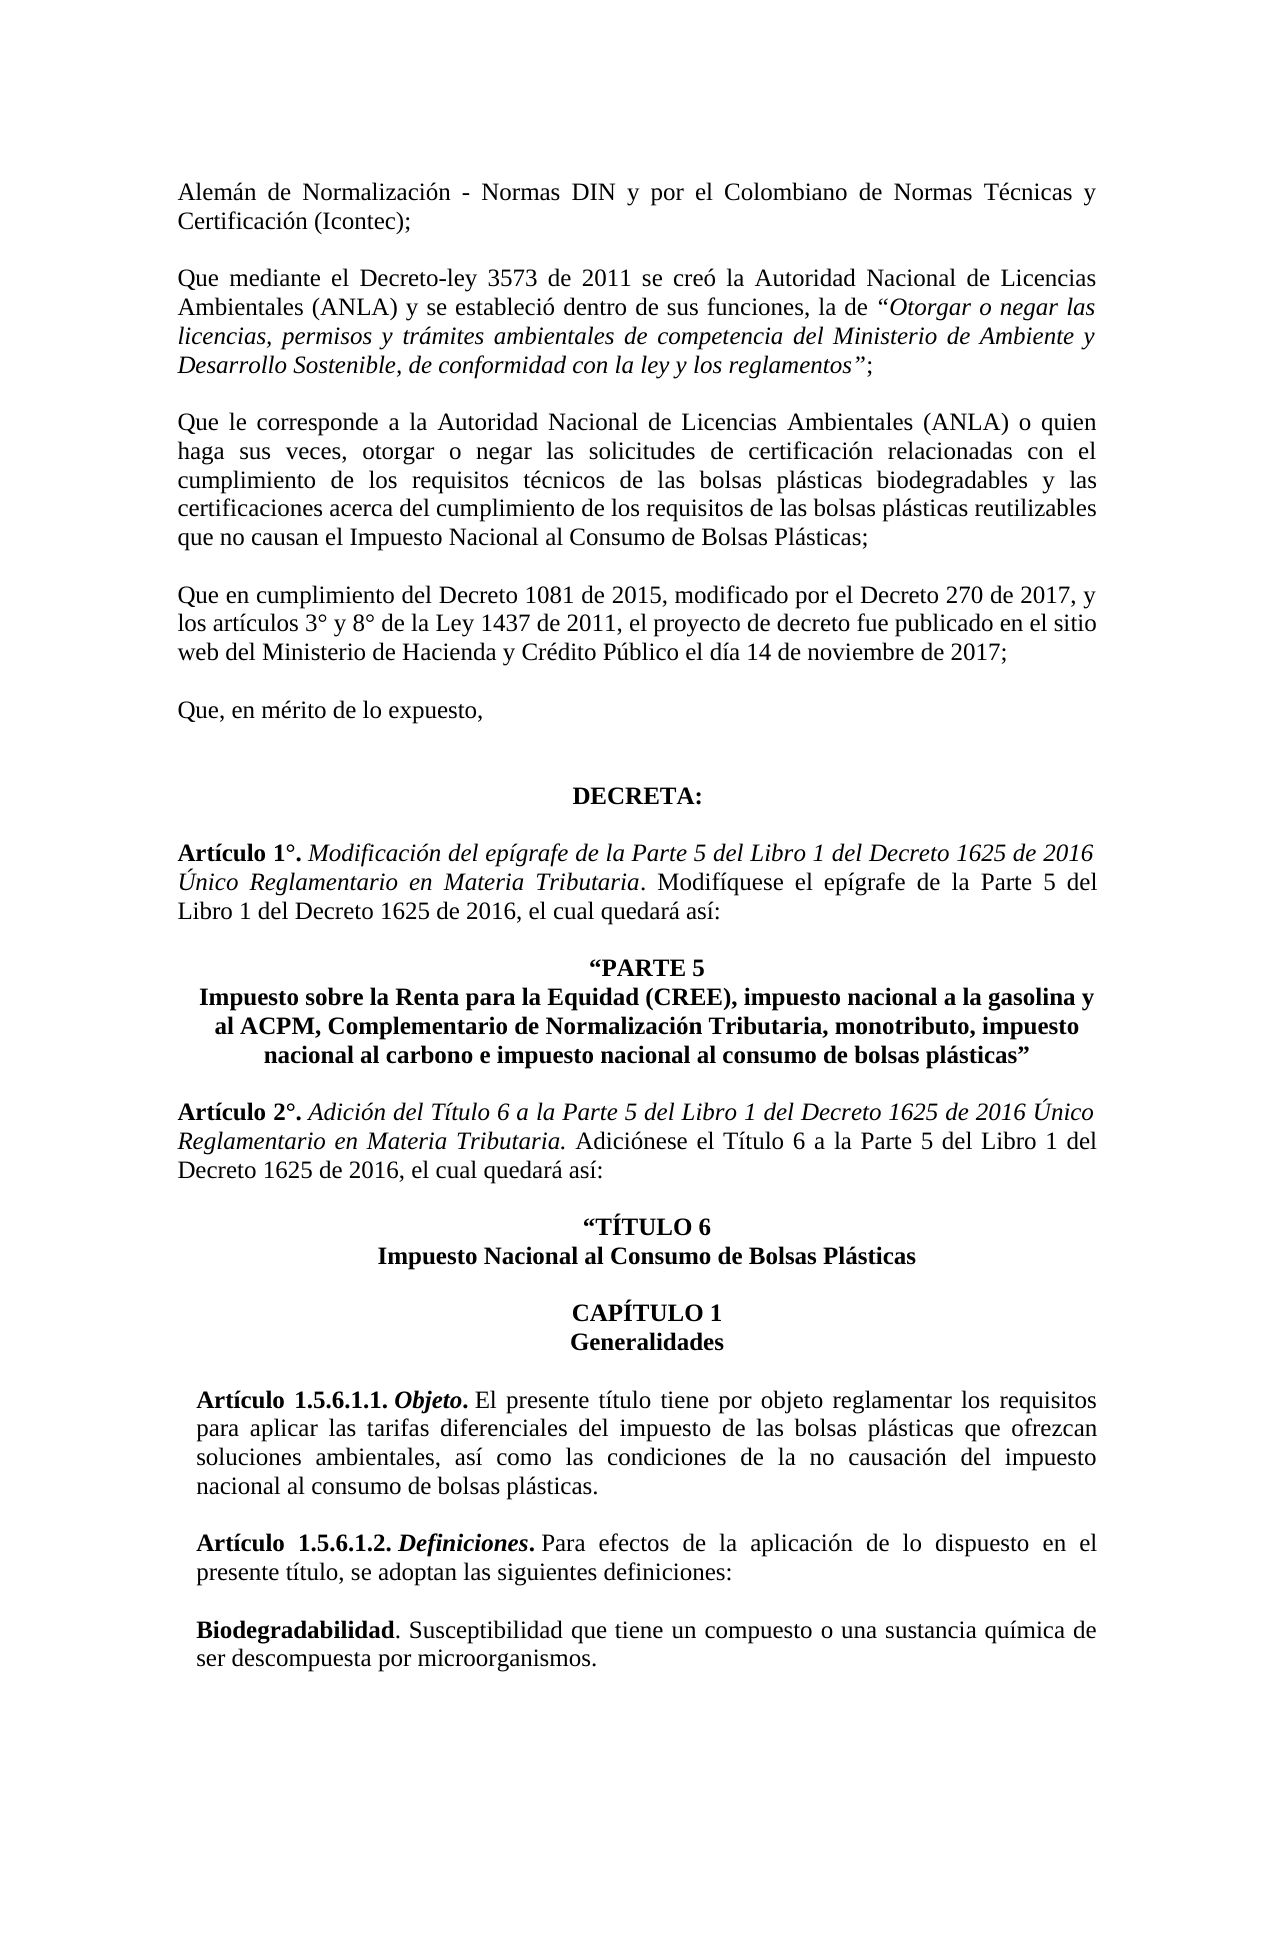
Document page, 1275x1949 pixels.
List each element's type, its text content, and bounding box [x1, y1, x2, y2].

text CAPÍTULO 1 [196, 1298, 1098, 1327]
text Biodegradabilidad. Susceptibilidad que tiene un compuesto o una sustancia química de ser descompuesta por microorganismos. [196, 1615, 1098, 1672]
text Artículo 1.5.6.1.1. Objeto. El presente título tiene por objeto reglamentar los requisitos para aplicar las tarifas diferenciales del impuesto de las bolsas plásticas que ofrezcan soluciones ambientales, así como las condiciones de la no causación del impuesto nacional al consumo de bolsas plásticas. [196, 1385, 1098, 1500]
text Artículo 1.5.6.1.2. Definiciones. Para efectos de la aplicación de lo dispuesto en el presente título, se adoptan las siguientes definiciones: [196, 1528, 1098, 1586]
text Artículo 2°. Adición del Título 6 a la Parte 5 del Libro 1 del Decreto 1625 de 2016 Único Reglamentario en Materia Tributaria. Adiciónese el Título 6 a la Parte 5 del Libro 1 del Decreto 1625 de 2016, el cual quedará así: [177, 1097, 1098, 1183]
text Impuesto sobre la Renta para la Equidad (CREE), impuesto nacional a la gasolina y al ACPM, Complementario de Normalización Tributaria, monotributo, impuesto nacional al carbono e impuesto nacional al consumo de bolsas plásticas” [196, 982, 1098, 1068]
text Que en cumplimiento del Decreto 1081 de 2015, modificado por el Decreto 270 de 2017, y los artículos 3° y 8° de la Ley 1437 de 2011, el proyecto de decreto fue publicado en el sitio web del Ministerio de Hacienda y Crédito Público el día 14 de noviembre de 2017; [177, 580, 1098, 666]
text Que, en mérito de lo expuesto, [177, 695, 1098, 723]
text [177, 177, 1098, 235]
text Generalidades [196, 1327, 1098, 1356]
text Que le corresponde a la Autoridad Nacional de Licencias Ambientales (ANLA) o quien haga sus veces, otorgar o negar las solicitudes de certificación relacionadas con el cumplimiento de los requisitos técnicos de las bolsas plásticas biodegradables y las certificaciones acerca del cumplimiento de los requisitos de las bolsas plásticas reutilizables que no causan el Impuesto Nacional al Consumo de Bolsas Plásticas; [177, 407, 1098, 551]
text Impuesto Nacional al Consumo de Bolsas Plásticas [196, 1241, 1098, 1270]
text Artículo 1°. Modificación del epígrafe de la Parte 5 del Libro 1 del Decreto 1625 de 2016 Único Reglamentario en Materia Tributaria. Modifíquese el epígrafe de la Parte 5 del Libro 1 del Decreto 1625 de 2016, el cual quedará así: [177, 838, 1098, 925]
text “TÍTULO 6 [196, 1212, 1098, 1241]
text “PARTE 5 [196, 953, 1098, 982]
text DECRETA: [177, 781, 1098, 810]
text Que mediante el Decreto-ley 3573 de 2011 se creó la Autoridad Nacional de Licencias Ambientales (ANLA) y se estableció dentro de sus funciones, la de “Otorgar o negar las licencias, permisos y trámites ambientales de competencia del Ministerio de Ambiente y Desarrollo Sostenible, de conformidad con la ley y los reglamentos”; [177, 263, 1098, 378]
